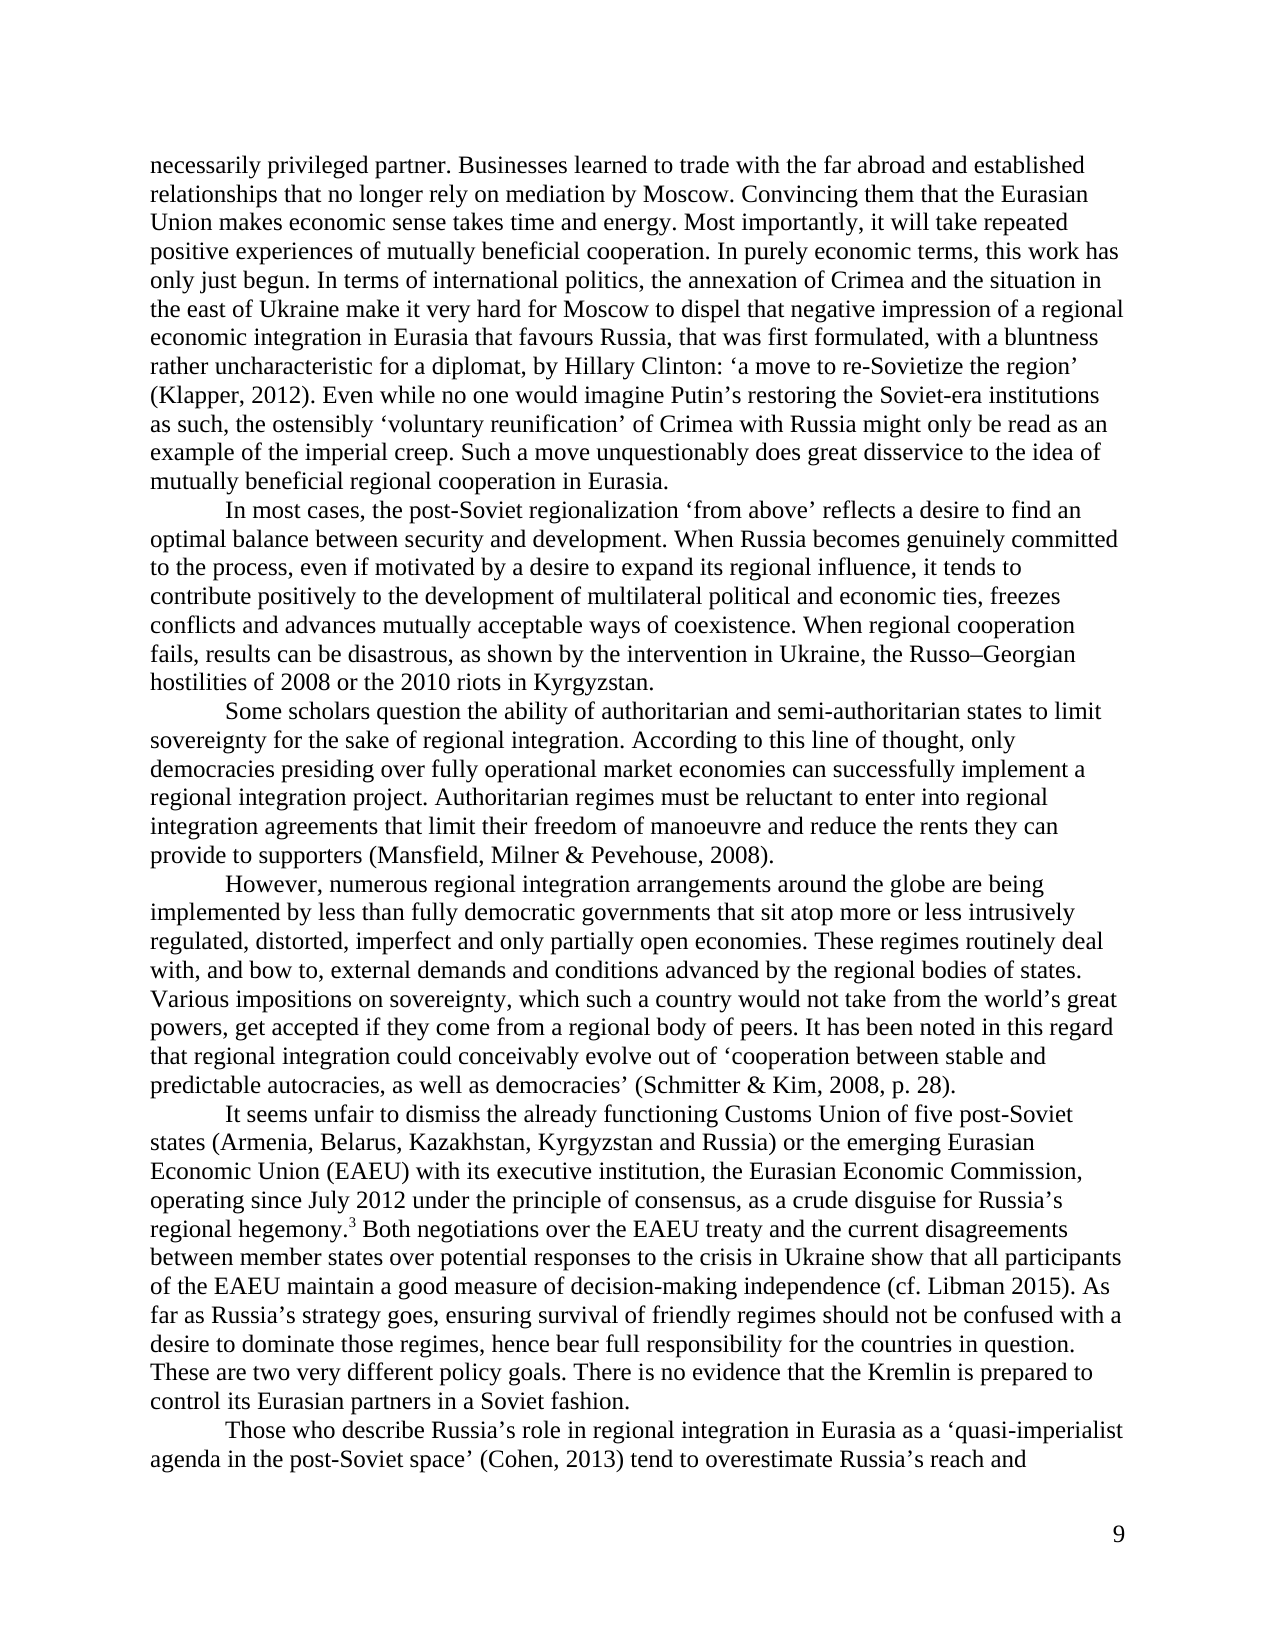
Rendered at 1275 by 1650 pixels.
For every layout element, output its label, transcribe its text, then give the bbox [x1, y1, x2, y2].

text Some scholars question the ability of authoritarian and semi-authoritarian states to limit sovereignty for the sake of regional integration. According to this line of thought, only democracies presiding over fully operational market economies can successfully implement a regional integration project. Authoritarian regimes must be reluctant to enter into regional integration agreements that limit their freedom of manoeuvre and reduce the rents they can provide to supporters (Mansfield, Milner & Pevehouse, 2008). [150, 696, 1125, 869]
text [150, 1415, 1125, 1472]
text It seems unfair to dismiss the already functioning Customs Union of five post-Soviet states (Armenia, Belarus, Kazakhstan, Kyrgyzstan and Russia) or the emerging Eurasian Economic Union (EAEU) with its executive institution, the Eurasian Economic Commission, operating since July 2012 under the principle of consensus, as a crude disguise for Russia’s regional hegemony. Both negotiations over the EAEU treaty and the current disagreements between member states over potential responses to the crisis in Ukraine show that all participants of the EAEU maintain a good measure of decision-making independence (cf. Libman 2015). As far as Russia’s strategy goes, ensuring survival of friendly regimes should not be confused with a desire to dominate those regimes, hence bear full responsibility for the countries in question. These are two very different policy goals. There is no evidence that the Kremlin is prepared to control its Eurasian partners in a Soviet fashion. [150, 1099, 1125, 1415]
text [150, 150, 1125, 495]
text However, numerous regional integration arrangements around the globe are being implemented by less than fully democratic governments that sit atop more or less intrusively regulated, distorted, imperfect and only partially open economies. These regimes routinely deal with, and bow to, external demands and conditions advanced by the regional bodies of states. Various impositions on sovereignty, which such a country would not take from the world’s great powers, get accepted if they come from a regional body of peers. It has been noted in this regard that regional integration could conceivably evolve out of ‘cooperation between stable and predictable autocracies, as well as democracies’ (Schmitter & Kim, 2008, p. 28). [150, 869, 1125, 1099]
text In most cases, the post-Soviet regionalization ‘from above’ reflects a desire to find an optimal balance between security and development. When Russia becomes genuinely committed to the process, even if motivated by a desire to expand its regional influence, it tends to contribute positively to the development of multilateral political and economic ties, freezes conflicts and advances mutually acceptable ways of coexistence. When regional cooperation fails, results can be disastrous, as shown by the intervention in Ukraine, the Russo–Georgian hostilities of 2008 or the 2010 riots in Kyrgyzstan. [150, 495, 1125, 696]
